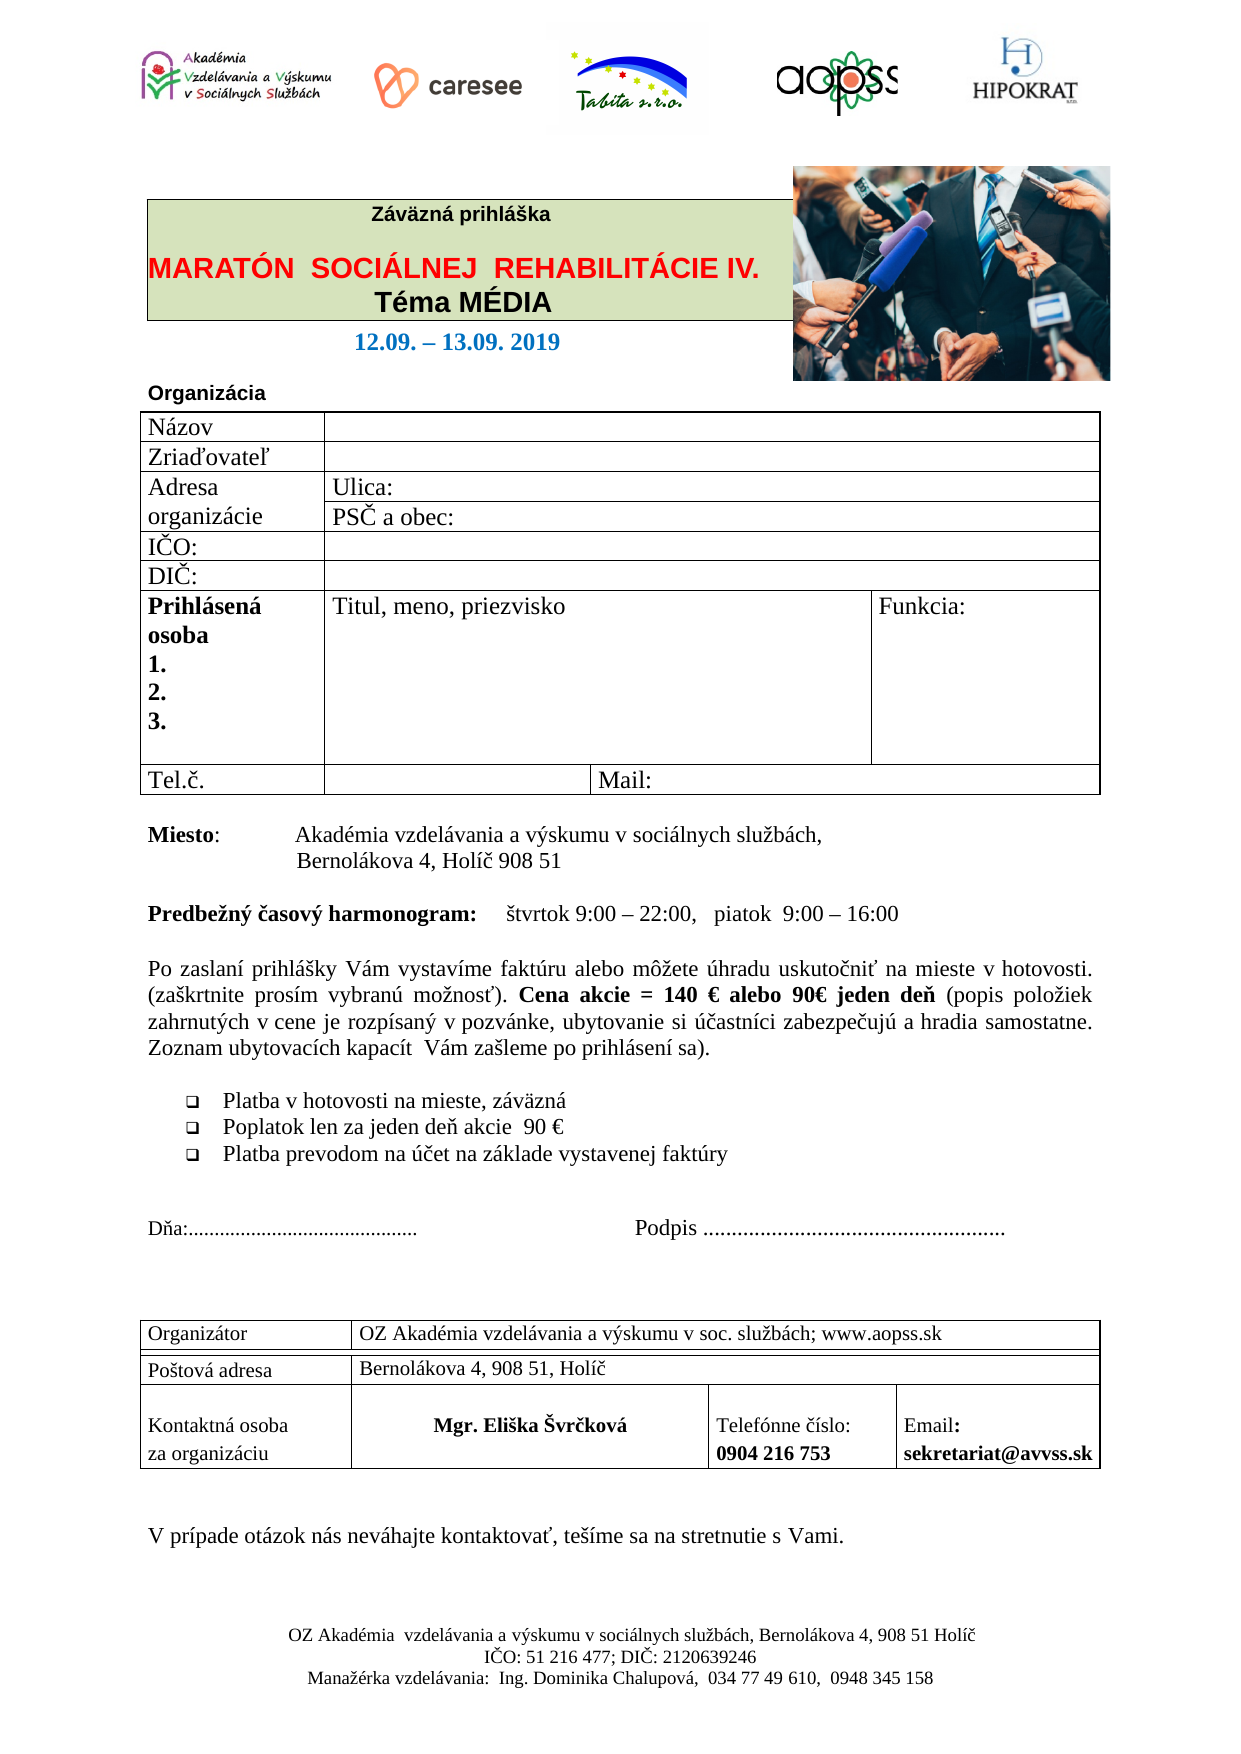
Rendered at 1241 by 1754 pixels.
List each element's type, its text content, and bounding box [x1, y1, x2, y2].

table_header Organizátor [141, 1321, 351, 1348]
picture [340, 22, 709, 135]
table_cell [325, 532, 1099, 560]
subtitle Záväzná prihláška [148, 200, 791, 226]
table_cell Ulica: [325, 472, 1099, 501]
table_cell [325, 561, 1099, 590]
picture [1097, 316, 1103, 324]
table_cell Adresa organizácie [141, 472, 324, 531]
table_cell Zriaďovateľ [141, 442, 324, 471]
subtitle MARATÓN SOCIÁLNEJ REHABILITÁCIE IV. Téma MÉDIA [148, 248, 791, 320]
table_header Názov [141, 413, 324, 441]
table_cell IČO: [141, 532, 324, 560]
table_cell PSČ a obec: [325, 502, 1099, 531]
table_cell Telefónne číslo: 0904 216 753 [709, 1385, 896, 1468]
table_cell Titul, meno, priezvisko [325, 591, 871, 764]
table_cell Poštová adresa [141, 1356, 351, 1384]
picture [791, 166, 1110, 379]
picture [775, 51, 898, 115]
table_cell DIČ: [141, 561, 324, 590]
table_cell [325, 765, 590, 793]
text Po zaslaní prihlášky Vám vystavíme faktúru alebo môžete úhradu uskutočniť na mieste v hotovosti. (zaškrtnite prosím vybranú možnosť). Cena akcie = 140 € alebo 90€ jeden deň (popis položiek zahrnutých v cene je rozpísaný v pozvánke, ubytovanie si účastníci zabezpečujú a hradia samostatne. Zoznam ubytovacích kapacít Vám zašleme po prihlásení sa). [148, 955, 1093, 1061]
picture [948, 23, 1095, 114]
text 12.09. – 13.09. 2019 [148, 327, 791, 356]
table_header OZ Akadémia vzdelávania a výskumu v soc. službách; www.aopss.sk [352, 1321, 1099, 1348]
table_header [325, 413, 1099, 441]
list Poplatok len za jeden deň akcie 90 € [185, 1113, 1093, 1139]
list Platba prevodom na účet na základe vystavenej faktúry [185, 1139, 1093, 1166]
picture [133, 40, 337, 112]
table_cell Funkcia: [872, 591, 1099, 764]
table_cell Email: sekretariat@avvss.sk [897, 1385, 1099, 1468]
list Platba v hotovosti na mieste, záväzná [185, 1087, 1093, 1113]
table_cell Prihlásená osoba 1. 2. 3. [141, 591, 324, 764]
text V prípade otázok nás neváhajte kontaktovať, tešíme sa na stretnutie s Vami. [148, 1522, 1093, 1548]
table_cell Tel.č. [141, 765, 324, 793]
table_cell Bernolákova 4, 908 51, Holíč [352, 1356, 1099, 1384]
subtitle Organizácia [148, 381, 1093, 405]
text Miesto: Akadémia vzdelávania a výskumu v sociálnych službách, Bernolákova 4, Holíč 908 51 [148, 821, 1093, 874]
table_cell [141, 1350, 1099, 1355]
text Predbežný časový harmonogram: štvrtok 9:00 – 22:00, piatok 9:00 – 16:00 [148, 900, 1093, 926]
table_cell Mgr. Eliška Švrčková [352, 1385, 708, 1468]
table_cell [325, 442, 1099, 471]
table_cell Kontaktná osoba za organizáciu [141, 1385, 351, 1468]
table_cell Mail: [591, 765, 1099, 793]
text Dňa:............................................ Podpis ..................................................... [148, 1214, 1093, 1240]
